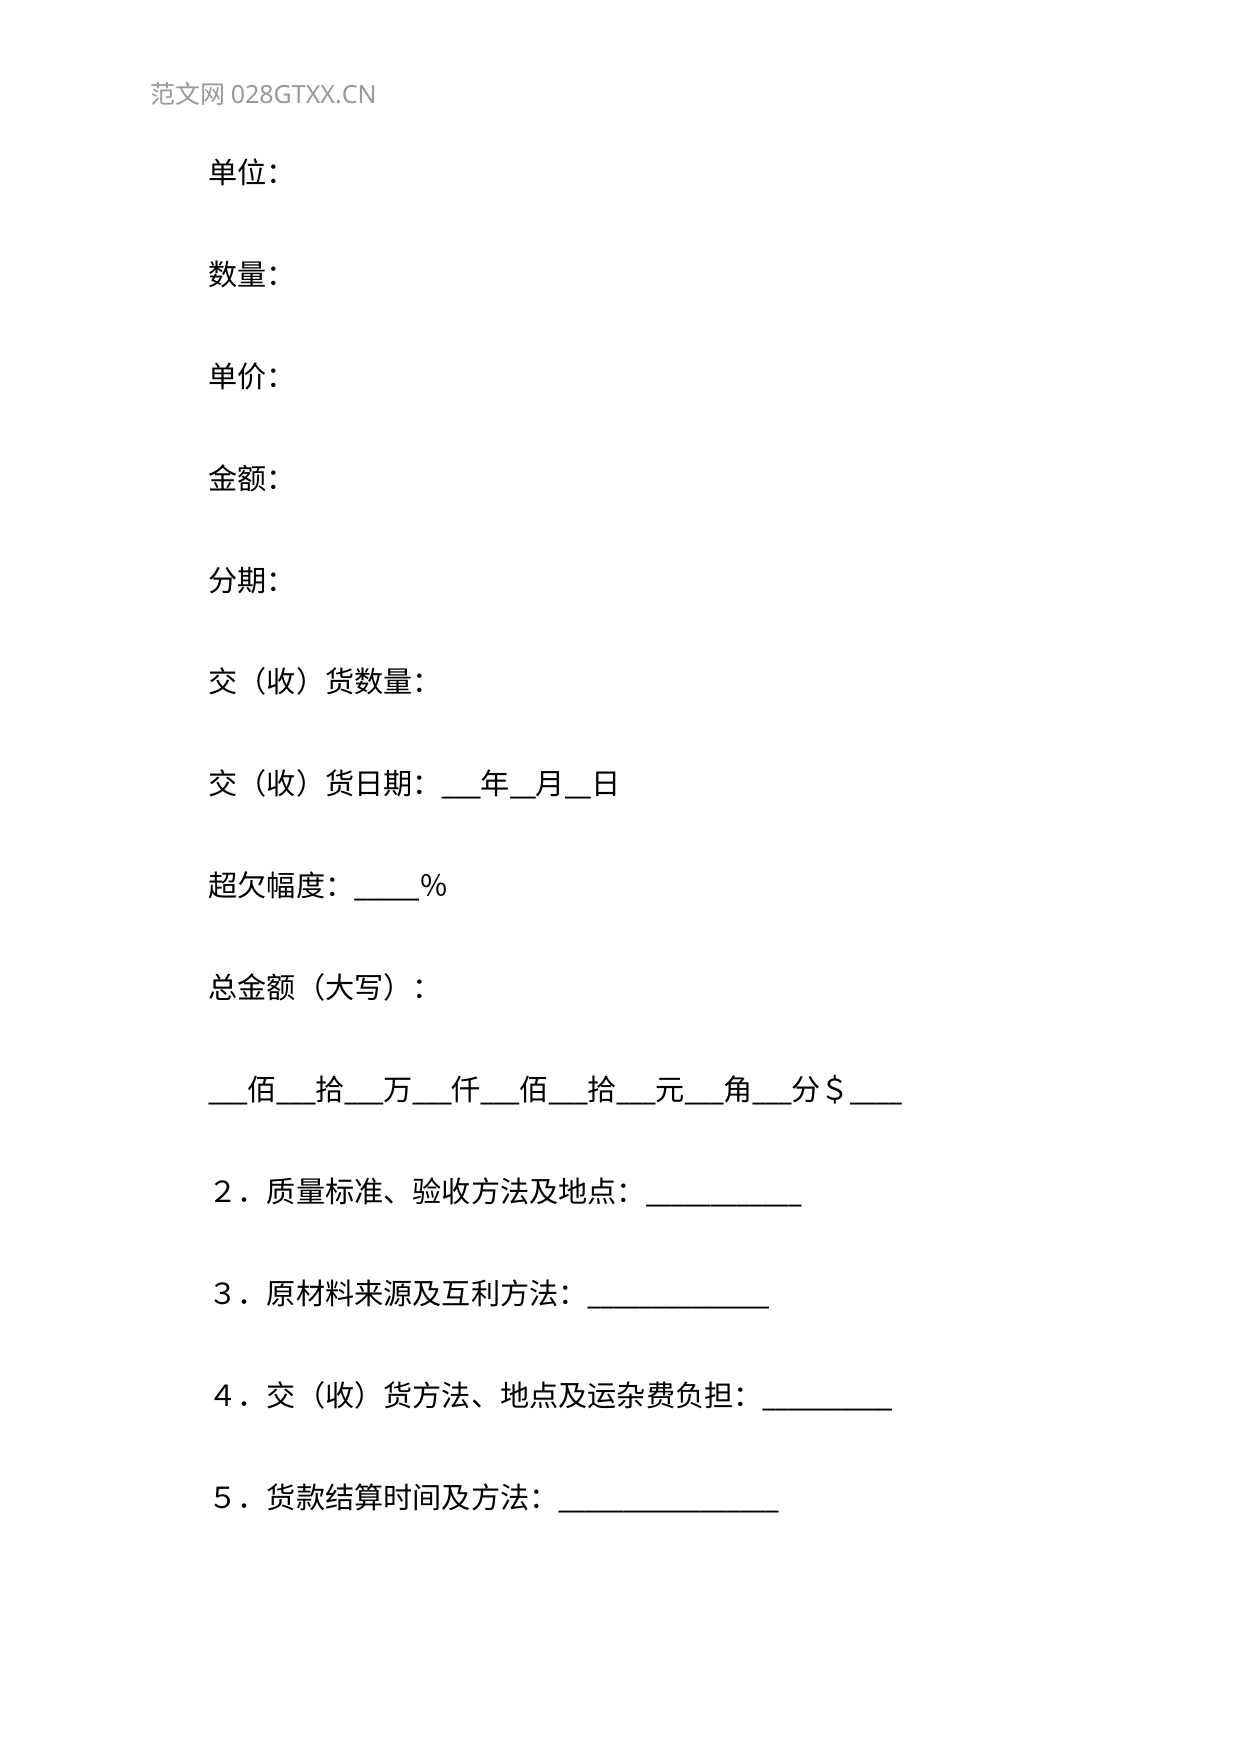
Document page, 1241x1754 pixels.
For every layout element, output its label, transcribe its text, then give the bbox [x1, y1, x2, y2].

text 总金额（大写）： [150, 964, 1090, 1007]
text 单位： [150, 150, 1090, 192]
text ３．原材料来源及互利方法：______________ [150, 1270, 1090, 1313]
text ___佰___拾___万___仟___佰___拾___元___角___分＄____ [150, 1066, 1090, 1109]
text ２．质量标准、验收方法及地点：____________ [150, 1168, 1090, 1211]
text 分期： [150, 557, 1090, 599]
text 金额： [150, 455, 1090, 498]
text ４．交（收）货方法、地点及运杂费负担：__________ [150, 1372, 1090, 1415]
text 交（收）货日期：___年__月__日 [150, 761, 1090, 803]
text ５．货款结算时间及方法：_________________ [150, 1474, 1090, 1517]
text 单价： [150, 353, 1090, 396]
text 交（收）货数量： [150, 659, 1090, 701]
text 超欠幅度：_____％ [150, 863, 1090, 905]
text 数量： [150, 252, 1090, 294]
